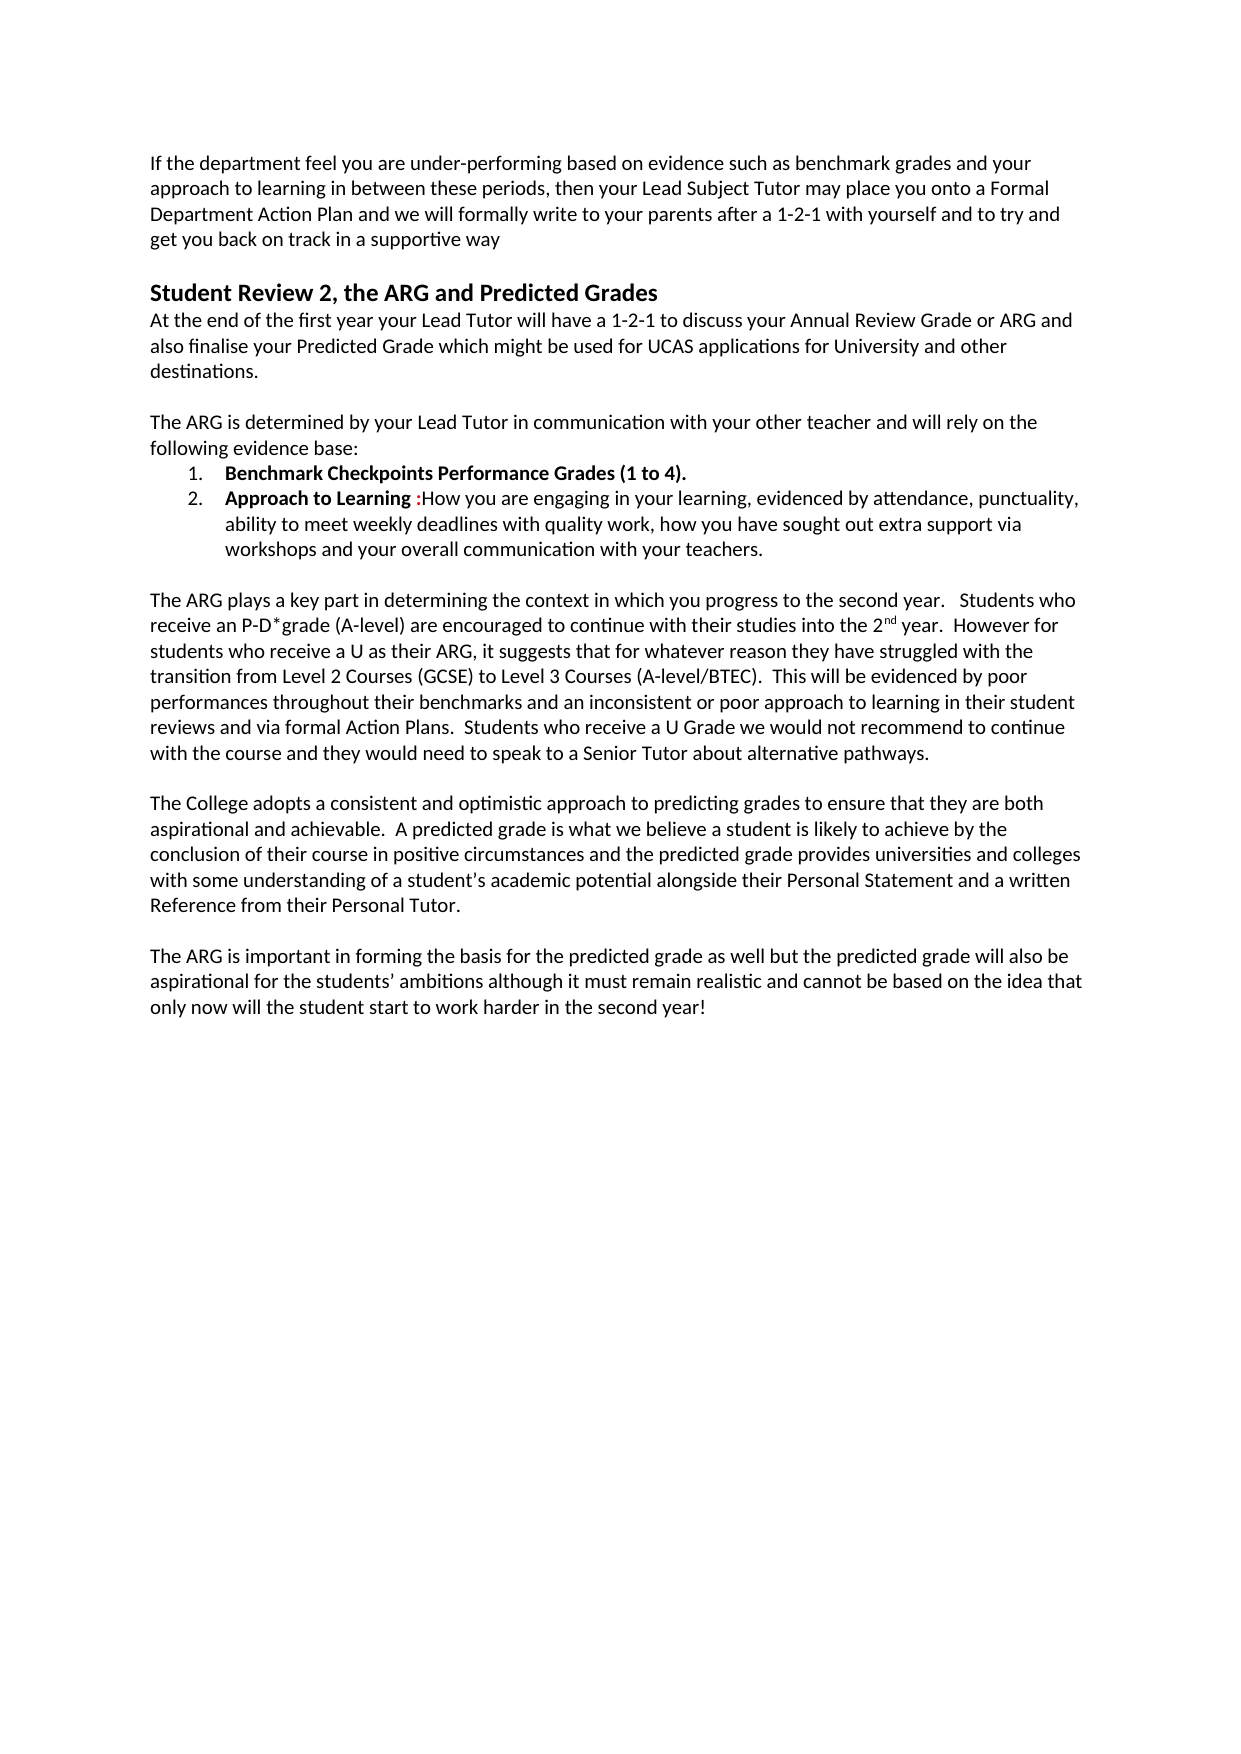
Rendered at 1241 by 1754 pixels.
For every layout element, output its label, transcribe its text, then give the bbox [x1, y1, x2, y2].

text The College adopts a consistent and optimistic approach to predicting grades to ensure that they are both aspirational and achievable. A predicted grade is what we believe a student is likely to achieve by the conclusion of their course in positive circumstances and the predicted grade provides universities and colleges with some understanding of a student’s academic potential alongside their Personal Statement and a written Reference from their Personal Tutor. [150, 791, 1090, 918]
text The ARG plays a key part in determining the context in which you progress to the second year. Students who receive an P-D*grade (A-level) are encouraged to continue with their studies into the 2nd year. However for students who receive a U as their ARG, it suggests that for whatever reason they have struggled with the transition from Level 2 Courses (GCSE) to Level 3 Courses (A-level/BTEC). This will be evidenced by poor performances throughout their benchmarks and an inconsistent or poor approach to learning in their student reviews and via formal Action Plans. Students who receive a U Grade we would not recommend to continue with the course and they would need to speak to a Senior Tutor about alternative pathways. [150, 587, 1090, 765]
text If the department feel you are under-performing based on evidence such as benchmark grades and your approach to learning in between these periods, then your Lead Subject Tutor may place you onto a Formal Department Action Plan and we will formally write to your parents after a 1-2-1 with yourself and to try and get you back on track in a supportive way [150, 150, 1090, 252]
text At the end of the first year your Lead Tutor will have a 1-2-1 to discuss your Annual Review Grade or ARG and also finalise your Predicted Grade which might be used for UCAS applications for University and other destinations. [150, 308, 1090, 384]
text The ARG is important in forming the basis for the predicted grade as well but the predicted grade will also be aspirational for the students’ ambitions although it must remain realistic and cannot be based on the idea that only now will the student start to work harder in the second year! [150, 943, 1090, 1019]
text The ARG is determined by your Lead Tutor in communication with your other teacher and will rely on the following evidence base: [150, 409, 1090, 460]
list Benchmark Checkpoints Performance Grades (1 to 4). [187, 460, 1090, 486]
text Student Review 2, the ARG and Predicted Grades [150, 277, 1090, 308]
list Approach to Learning :How you are engaging in your learning, evidenced by attendance, punctuality, ability to meet weekly deadlines with quality work, how you have sought out extra support via workshops and your overall communication with your teachers. [187, 486, 1090, 562]
